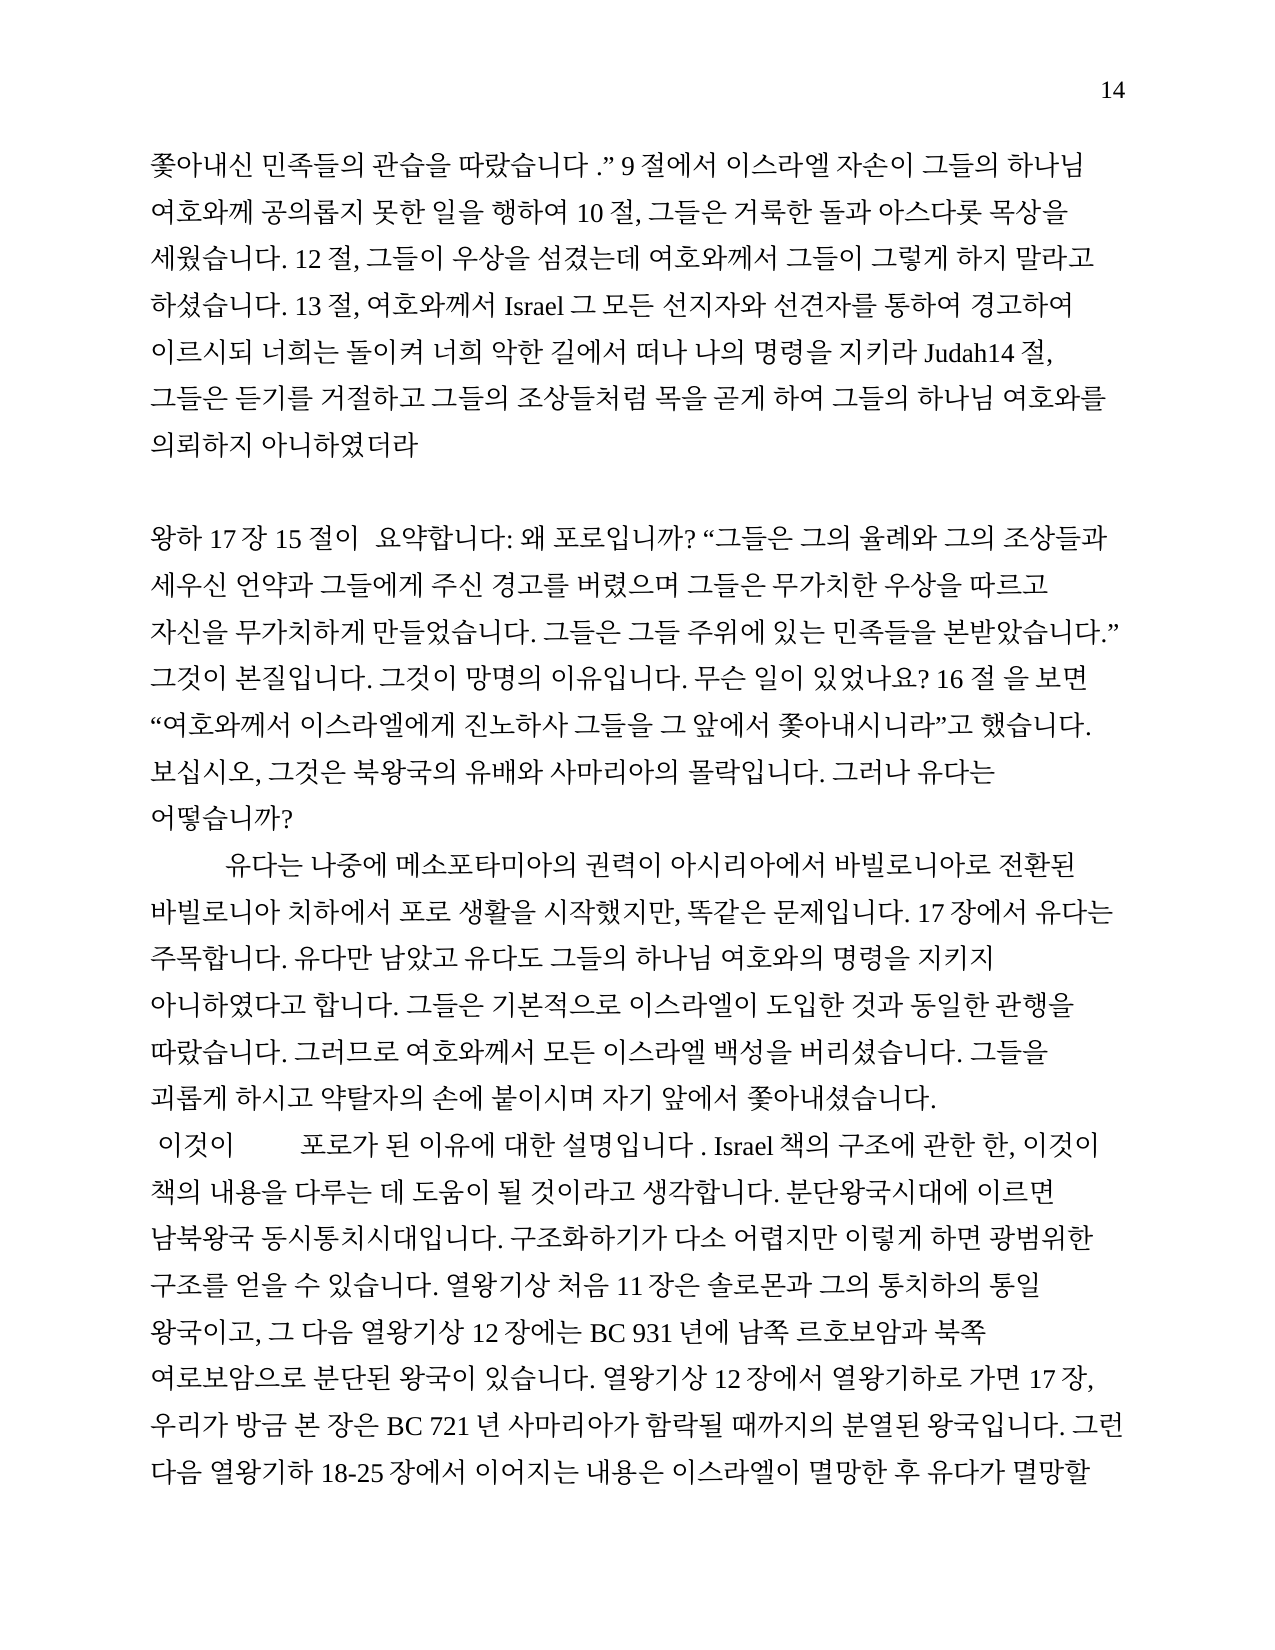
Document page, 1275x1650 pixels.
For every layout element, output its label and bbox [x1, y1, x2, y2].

text [150, 150, 1125, 1488]
